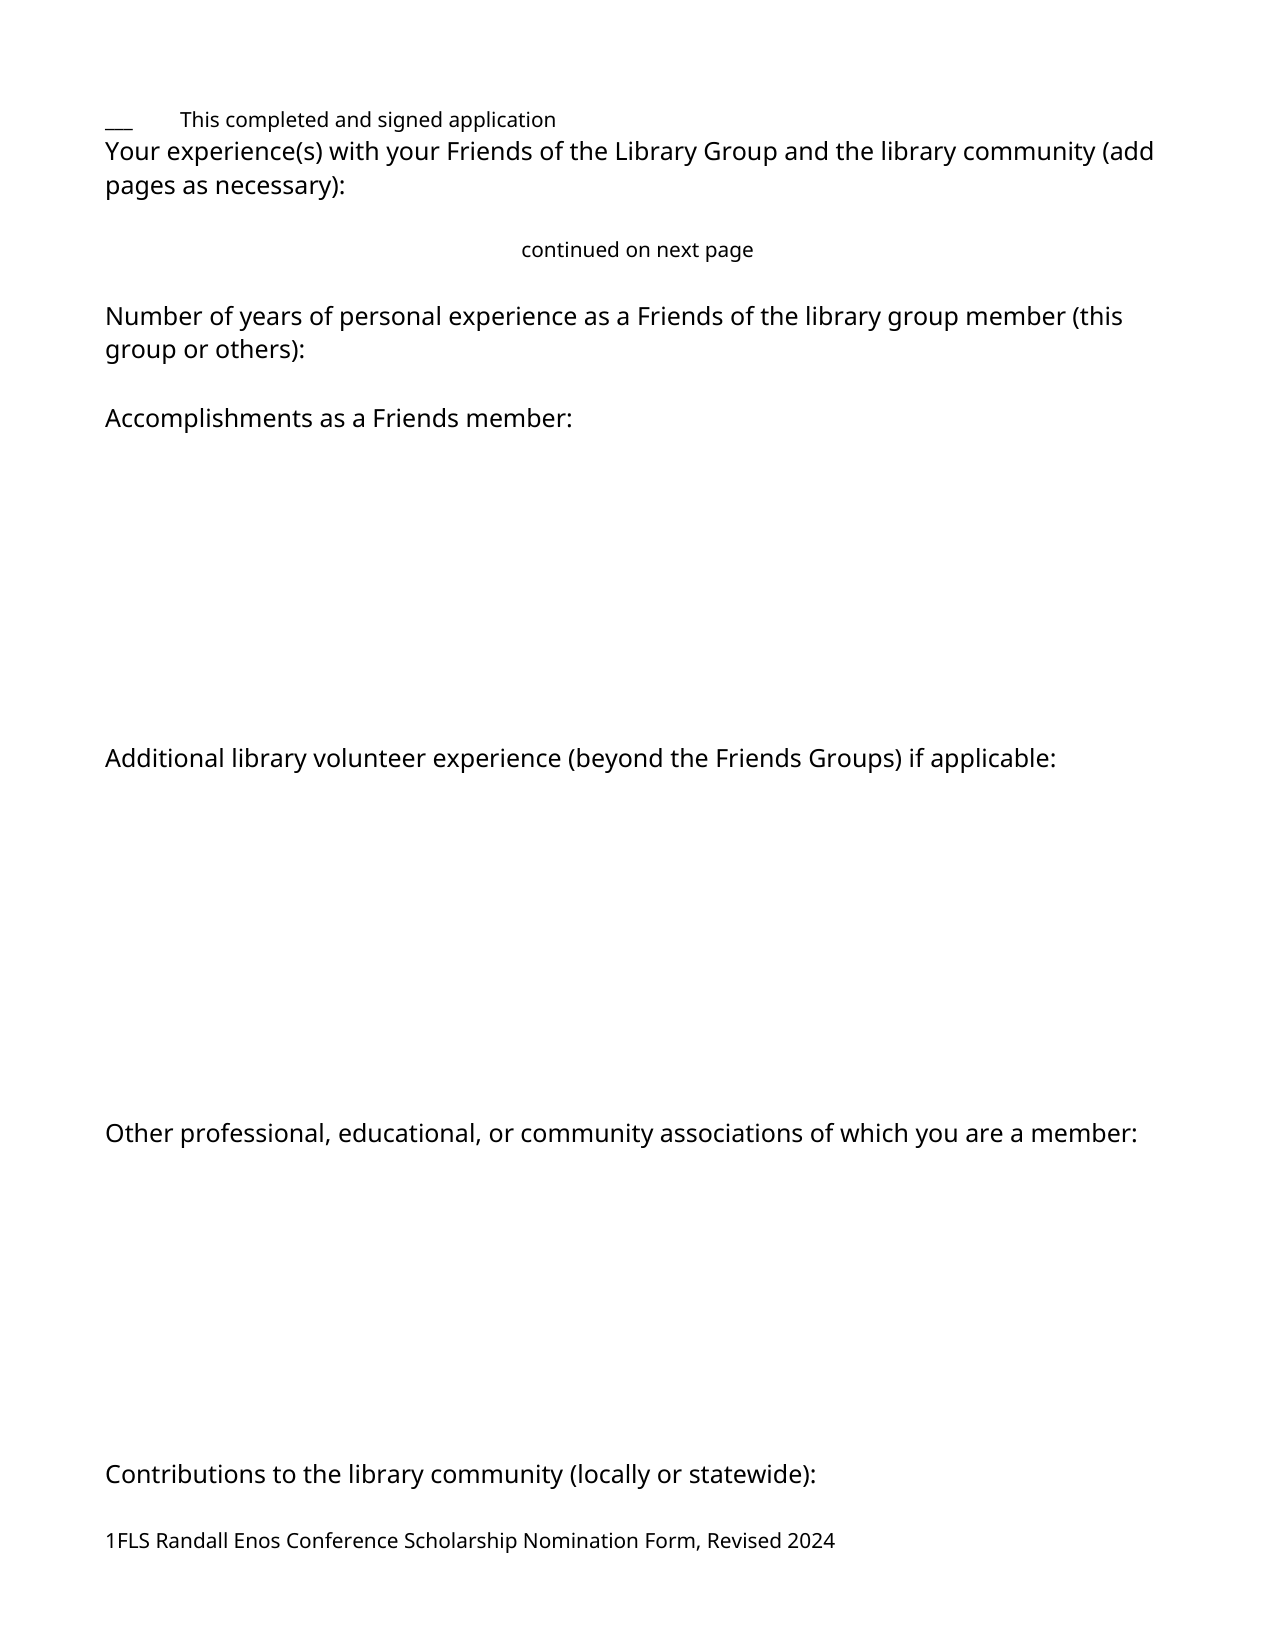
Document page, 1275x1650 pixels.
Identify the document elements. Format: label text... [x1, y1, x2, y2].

text Other professional, educational, or community associations of which you are a member: [105, 1116, 1170, 1150]
text Accomplishments as a Friends member: [105, 400, 1170, 434]
text Contributions to the library community (locally or statewide): [105, 1456, 1170, 1490]
text Number of years of personal experience as a Friends of the library group member (this group or others): [105, 298, 1170, 366]
text ___ This completed and signed application [105, 105, 1170, 133]
text continued on next page [105, 236, 1170, 264]
text Your experience(s) with your Friends of the Library Group and the library community (add pages as necessary): [105, 133, 1170, 202]
text Additional library volunteer experience (beyond the Friends Groups) if applicable: [105, 741, 1170, 775]
